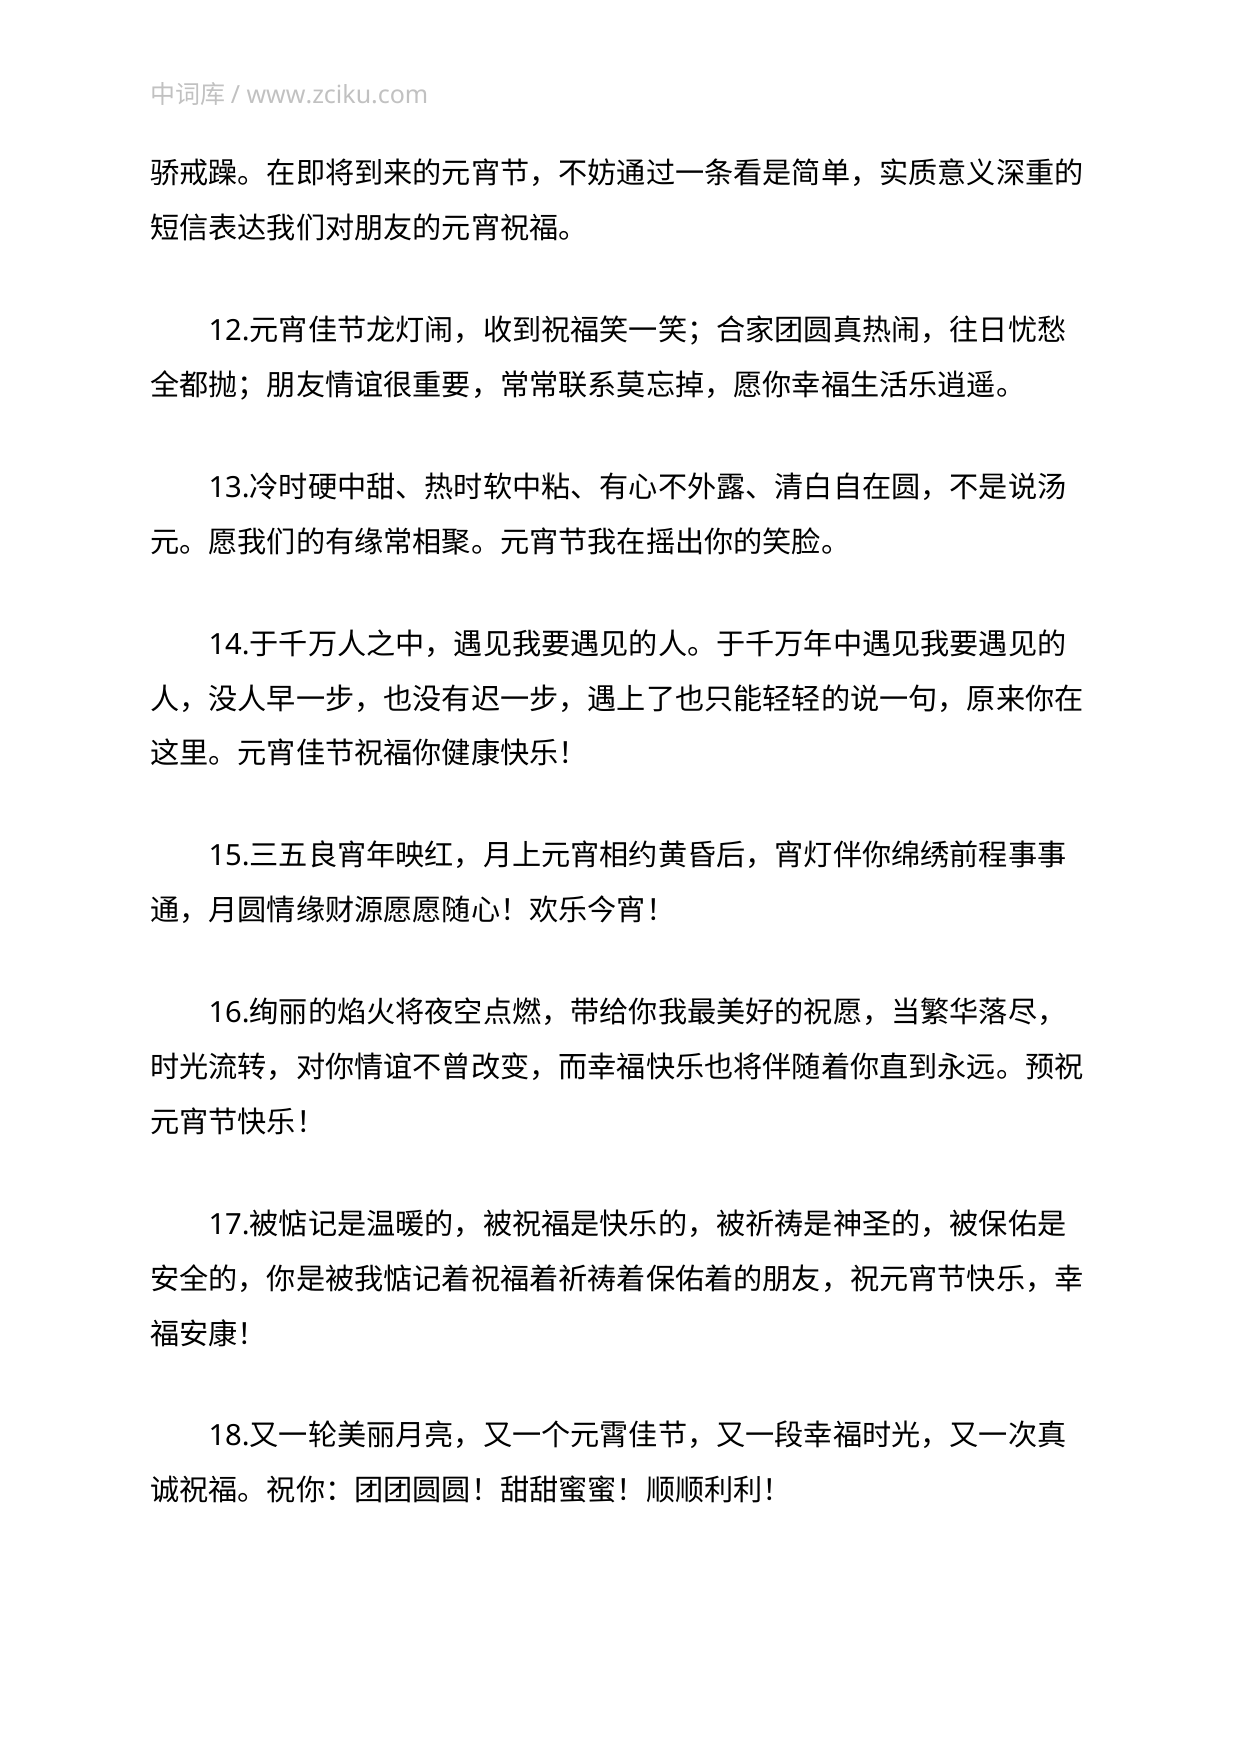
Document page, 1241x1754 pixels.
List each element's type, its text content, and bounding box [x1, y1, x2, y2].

text 18.又一轮美丽月亮，又一个元霄佳节，又一段幸福时光，又一次真诚祝福。祝你：团团圆圆！甜甜蜜蜜！顺顺利利！ [150, 1412, 1090, 1509]
text 16.绚丽的焰火将夜空点燃，带给你我最美好的祝愿，当繁华落尽，时光流转，对你情谊不曾改变，而幸福快乐也将伴随着你直到永远。预祝元宵节快乐！ [150, 989, 1090, 1141]
text 17.被惦记是温暖的，被祝福是快乐的，被祈祷是神圣的，被保佑是安全的，你是被我惦记着祝福着祈祷着保佑着的朋友，祝元宵节快乐，幸福安康！ [150, 1200, 1090, 1352]
text 12.元宵佳节龙灯闹，收到祝福笑一笑；合家团圆真热闹，往日忧愁全都抛；朋友情谊很重要，常常联系莫忘掉，愿你幸福生活乐逍遥。 [150, 307, 1090, 404]
text 14.于千万人之中，遇见我要遇见的人。于千万年中遇见我要遇见的人，没人早一步，也没有迟一步，遇上了也只能轻轻的说一句，原来你在这里。元宵佳节祝福你健康快乐！ [150, 620, 1090, 772]
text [150, 150, 1090, 247]
text 13.冷时硬中甜、热时软中粘、有心不外露、清白自在圆，不是说汤元。愿我们的有缘常相聚。元宵节我在摇出你的笑脸。 [150, 463, 1090, 561]
text 15.三五良宵年映红，月上元宵相约黄昏后，宵灯伴你绵绣前程事事通，月圆情缘财源愿愿随心！欢乐今宵！ [150, 832, 1090, 929]
